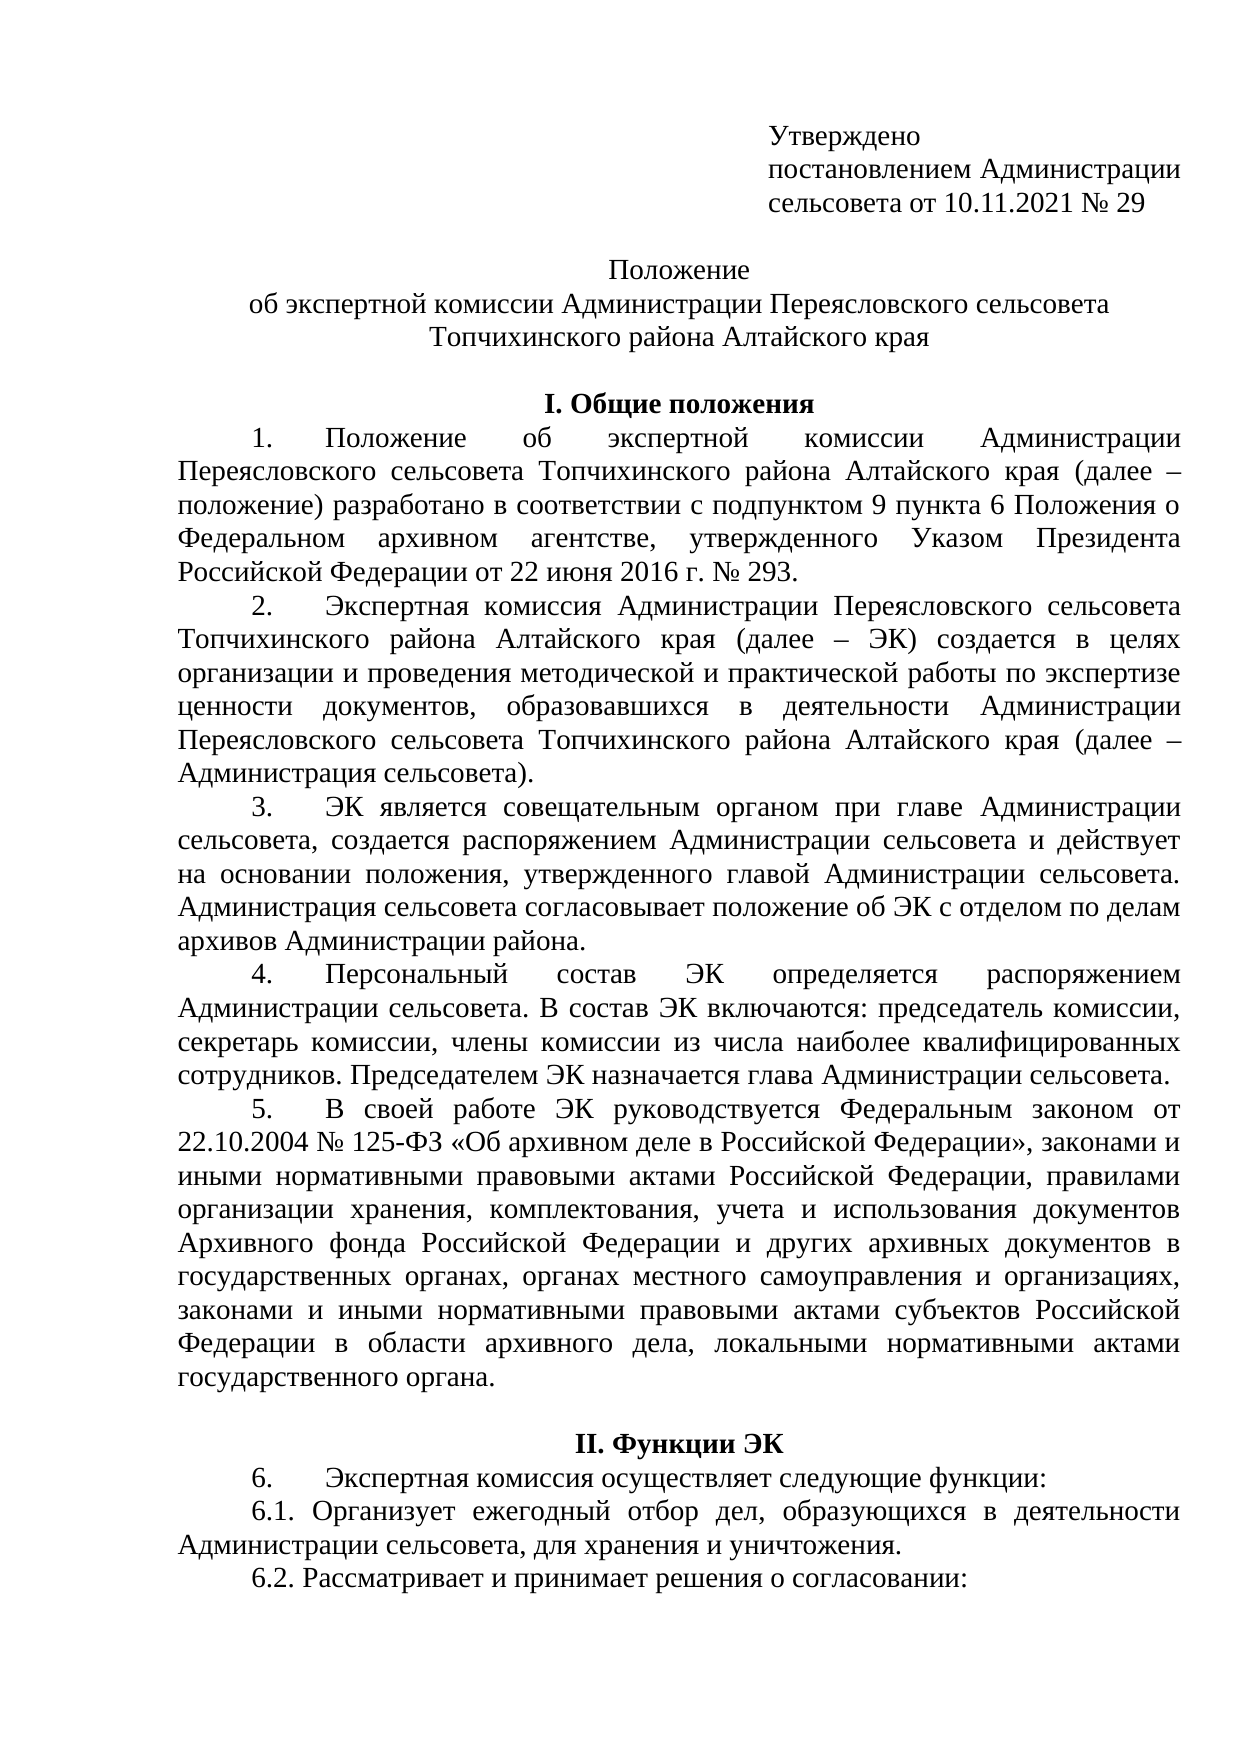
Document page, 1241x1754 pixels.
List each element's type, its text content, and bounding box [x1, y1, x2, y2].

text 6.2. Рассматривает и принимает решения о согласовании: [177, 1560, 1181, 1594]
list ЭК является совещательным органом при главе Администрации сельсовета, создается распоряжением Администрации сельсовета и действует на основании положения, утвержденного главой Администрации сельсовета. Администрация сельсовета согласовывает положение об ЭК с отделом по делам архивов Администрации района. [177, 789, 1181, 957]
list Положение об экспертной комиссии Администрации Переясловского сельсовета Топчихинского района Алтайского края (далее – положение) разработано в соответствии с подпунктом 9 пункта 6 Положения о Федеральном архивном агентстве, утвержденного Указом Президента Российской Федерации от 22 июня 2016 г. № 293. [177, 420, 1181, 588]
text 6.1. Организует ежегодный отбор дел, образующихся в деятельности Администрации сельсовета, для хранения и уничтожения. [177, 1493, 1181, 1560]
list В своей работе ЭК руководствуется Федеральным законом от 22.10.2004 № 125-ФЗ «Об архивном деле в Российской Федерации», законами и иными нормативными правовыми актами Российской Федерации, правилами организации хранения, комплектования, учета и использования документов Архивного фонда Российской Федерации и других архивных документов в государственных органах, органах местного самоуправления и организациях, законами и иными нормативными правовыми актами субъектов Российской Федерации в области архивного дела, локальными нормативными актами государственного органа. [177, 1091, 1181, 1393]
list Персональный состав ЭК определяется распоряжением Администрации сельсовета. В состав ЭК включаются: председатель комиссии, секретарь комиссии, члены комиссии из числа наиболее квалифицированных сотрудников. Председателем ЭК назначается глава Администрации сельсовета. [177, 957, 1181, 1091]
text Положение [177, 252, 1181, 286]
list Экспертная комиссия осуществляет следующие функции: [177, 1460, 1181, 1493]
text I. Общие положения [177, 386, 1181, 420]
text II. Функции ЭК [177, 1426, 1181, 1460]
text об экспертной комиссии Администрации Переясловского сельсовета Топчихинского района Алтайского края [177, 286, 1181, 353]
text постановлением Администрации сельсовета от 10.11.2021 № 29 [768, 152, 1181, 219]
list Экспертная комиссия Администрации Переясловского сельсовета Топчихинского района Алтайского края (далее – ЭК) создается в целях организации и проведения методической и практической работы по экспертизе ценности документов, образовавшихся в деятельности Администрации Переясловского сельсовета Топчихинского района Алтайского края (далее – Администрация сельсовета). [177, 588, 1181, 789]
text Утверждено [768, 118, 1181, 152]
